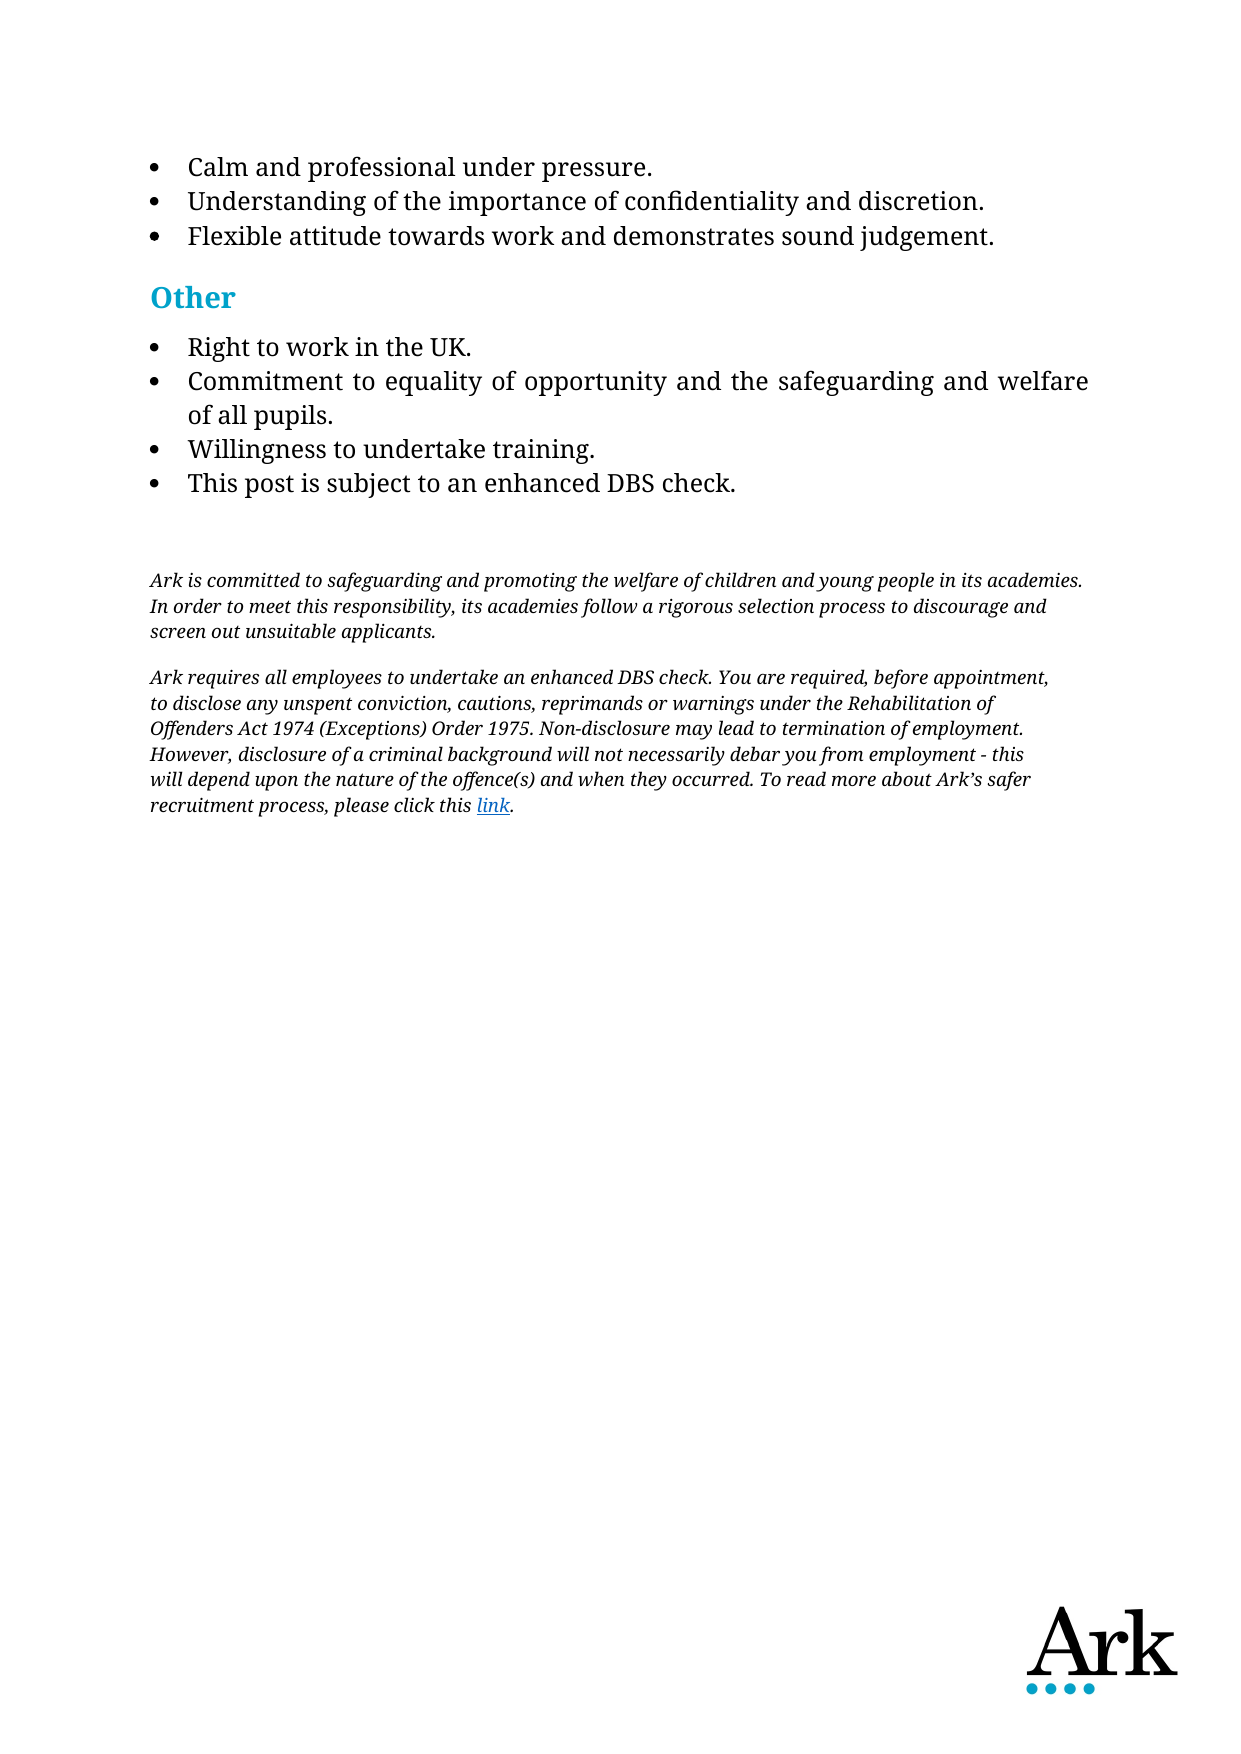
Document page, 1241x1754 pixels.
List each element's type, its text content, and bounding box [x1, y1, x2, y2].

text Ark requires all employees to undertake an enhanced DBS check. You are required, before appointment, to disclose any unspent conviction, cautions, reprimands or warnings under the Rehabilitation of Offenders Act 1974 (Exceptions) Order 1975. Non-disclosure may lead to termination of employment. However, disclosure of a criminal background will not necessarily debar you from employment - this will depend upon the nature of the offence(s) and when they occurred. To read more about Ark’s safer recruitment process, please click this link. [150, 664, 1062, 817]
list This post is subject to an enhanced DBS check. [150, 466, 1090, 500]
picture [997, 1575, 1206, 1714]
list Willingness to undertake training. [150, 432, 1090, 466]
list Commitment to equality of opportunity and the safeguarding and welfare of all pupils. [150, 363, 1090, 432]
list Flexible attitude towards work and demonstrates sound judgement. [150, 218, 1090, 252]
subtitle Other [150, 277, 1090, 317]
list Calm and professional under pressure. [150, 150, 1089, 184]
text Ark is committed to safeguarding and promoting the welfare of children and young people in its academies. In order to meet this responsibility, its academies follow a rigorous selection process to discourage and screen out unsuitable applicants. [150, 568, 1090, 644]
list Right to work in the UK. [150, 329, 1090, 363]
list Understanding of the importance of confidentiality and discretion. [150, 184, 1089, 218]
